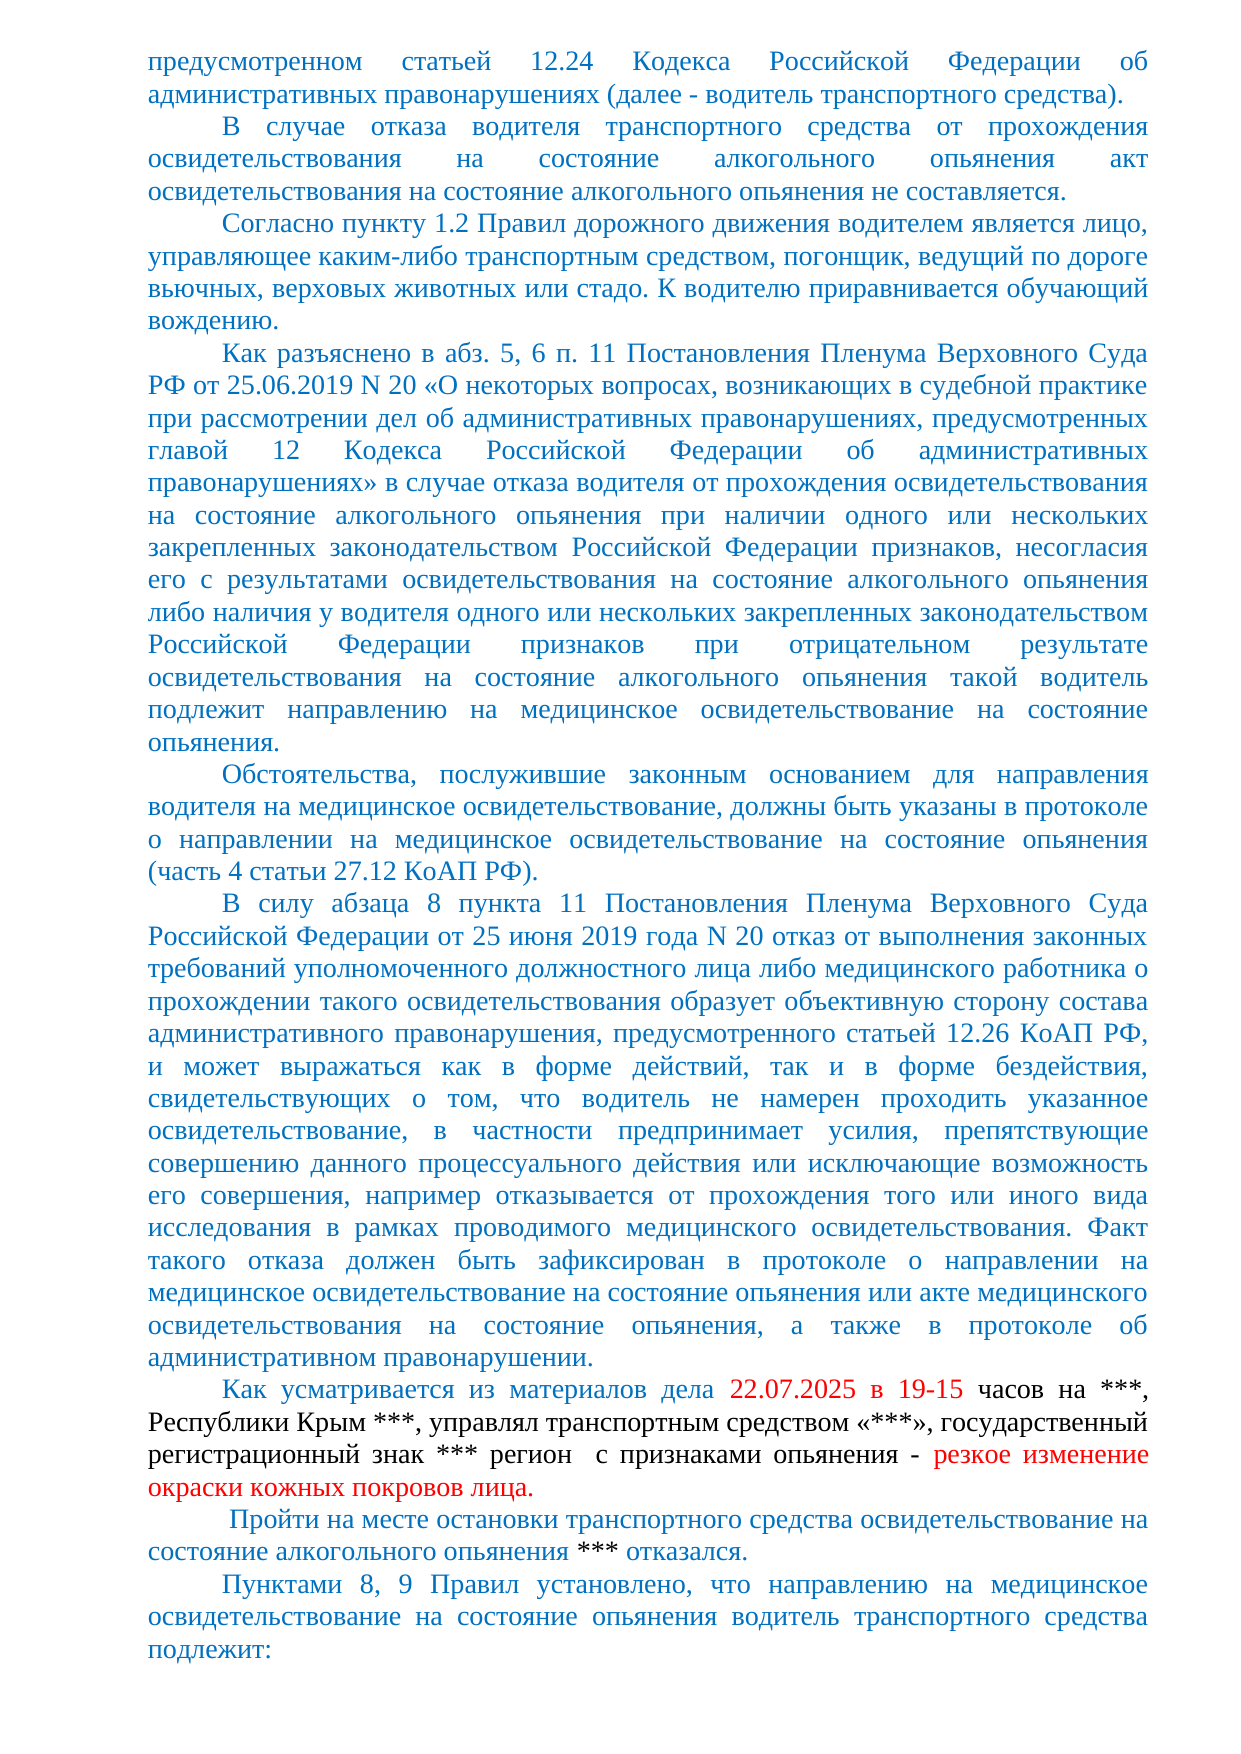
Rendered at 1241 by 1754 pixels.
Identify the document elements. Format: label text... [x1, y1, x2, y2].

text Пройти на месте остановки транспортного средства освидетельствование на состояние алкогольного опьянения *** отказался. [148, 1502, 1149, 1567]
text Согласно пункту 1.2 Правил дорожного движения водителем является лицо, управляющее каким-либо транспортным средством, погонщик, ведущий по дороге вьючных, верховых животных или стадо. К водителю приравнивается обучающий вождению. [148, 206, 1149, 336]
text Пунктами 8, 9 Правил установлено, что направлению на медицинское освидетельствование на состояние опьянения водитель транспортного средства подлежит: [148, 1567, 1149, 1664]
text Как усматривается из материалов дела 22.07.2025 в 19-15 часов на ***, Республики Крым ***, управлял транспортным средством «***», государственный регистрационный знак *** регион с признаками опьянения - резкое изменение окраски кожных покровов лица. [148, 1372, 1149, 1502]
text Как разъяснено в абз. 5, 6 п. 11 Постановления Пленума Верховного Суда РФ от 25.06.2019 N 20 «О некоторых вопросах, возникающих в судебной практике при рассмотрении дел об административных правонарушениях, предусмотренных главой 12 Кодекса Российской Федерации об административных правонарушениях» в случае отказа водителя от прохождения освидетельствования на состояние алкогольного опьянения при наличии одного или нескольких закрепленных законодательством Российской Федерации признаков, несогласия его с результатами освидетельствования на состояние алкогольного опьянения либо наличия у водителя одного или нескольких закрепленных законодательством Российской Федерации признаков при отрицательном результате освидетельствования на состояние алкогольного опьянения такой водитель подлежит направлению на медицинское освидетельствование на состояние опьянения. [148, 336, 1149, 757]
text В силу абзаца 8 пункта 11 Постановления Пленума Верховного Суда Российской Федерации от 25 июня 2019 года N 20 отказ от выполнения законных требований уполномоченного должностного лица либо медицинского работника о прохождении такого освидетельствования образует объективную сторону состава административного правонарушения, предусмотренного статьей 12.26 КоАП РФ, и может выражаться как в форме действий, так и в форме бездействия, свидетельствующих о том, что водитель не намерен проходить указанное освидетельствование, в частности предпринимает усилия, препятствующие совершению данного процессуального действия или исключающие возможность его совершения, например отказывается от прохождения того или иного вида исследования в рамках проводимого медицинского освидетельствования. Факт такого отказа должен быть зафиксирован в протоколе о направлении на медицинское освидетельствование на состояние опьянения или акте медицинского освидетельствования на состояние опьянения, а также в протоколе об административном правонарушении. [148, 887, 1149, 1372]
text Обстоятельства, послужившие законным основанием для направления водителя на медицинское освидетельствование, должны быть указаны в протоколе о направлении на медицинское освидетельствование на состояние опьянения (часть 4 статьи 27.12 КоАП РФ). [148, 757, 1149, 887]
text В случае отказа водителя транспортного средства от прохождения освидетельствования на состояние алкогольного опьянения акт освидетельствования на состояние алкогольного опьянения не составляется. [148, 109, 1149, 206]
